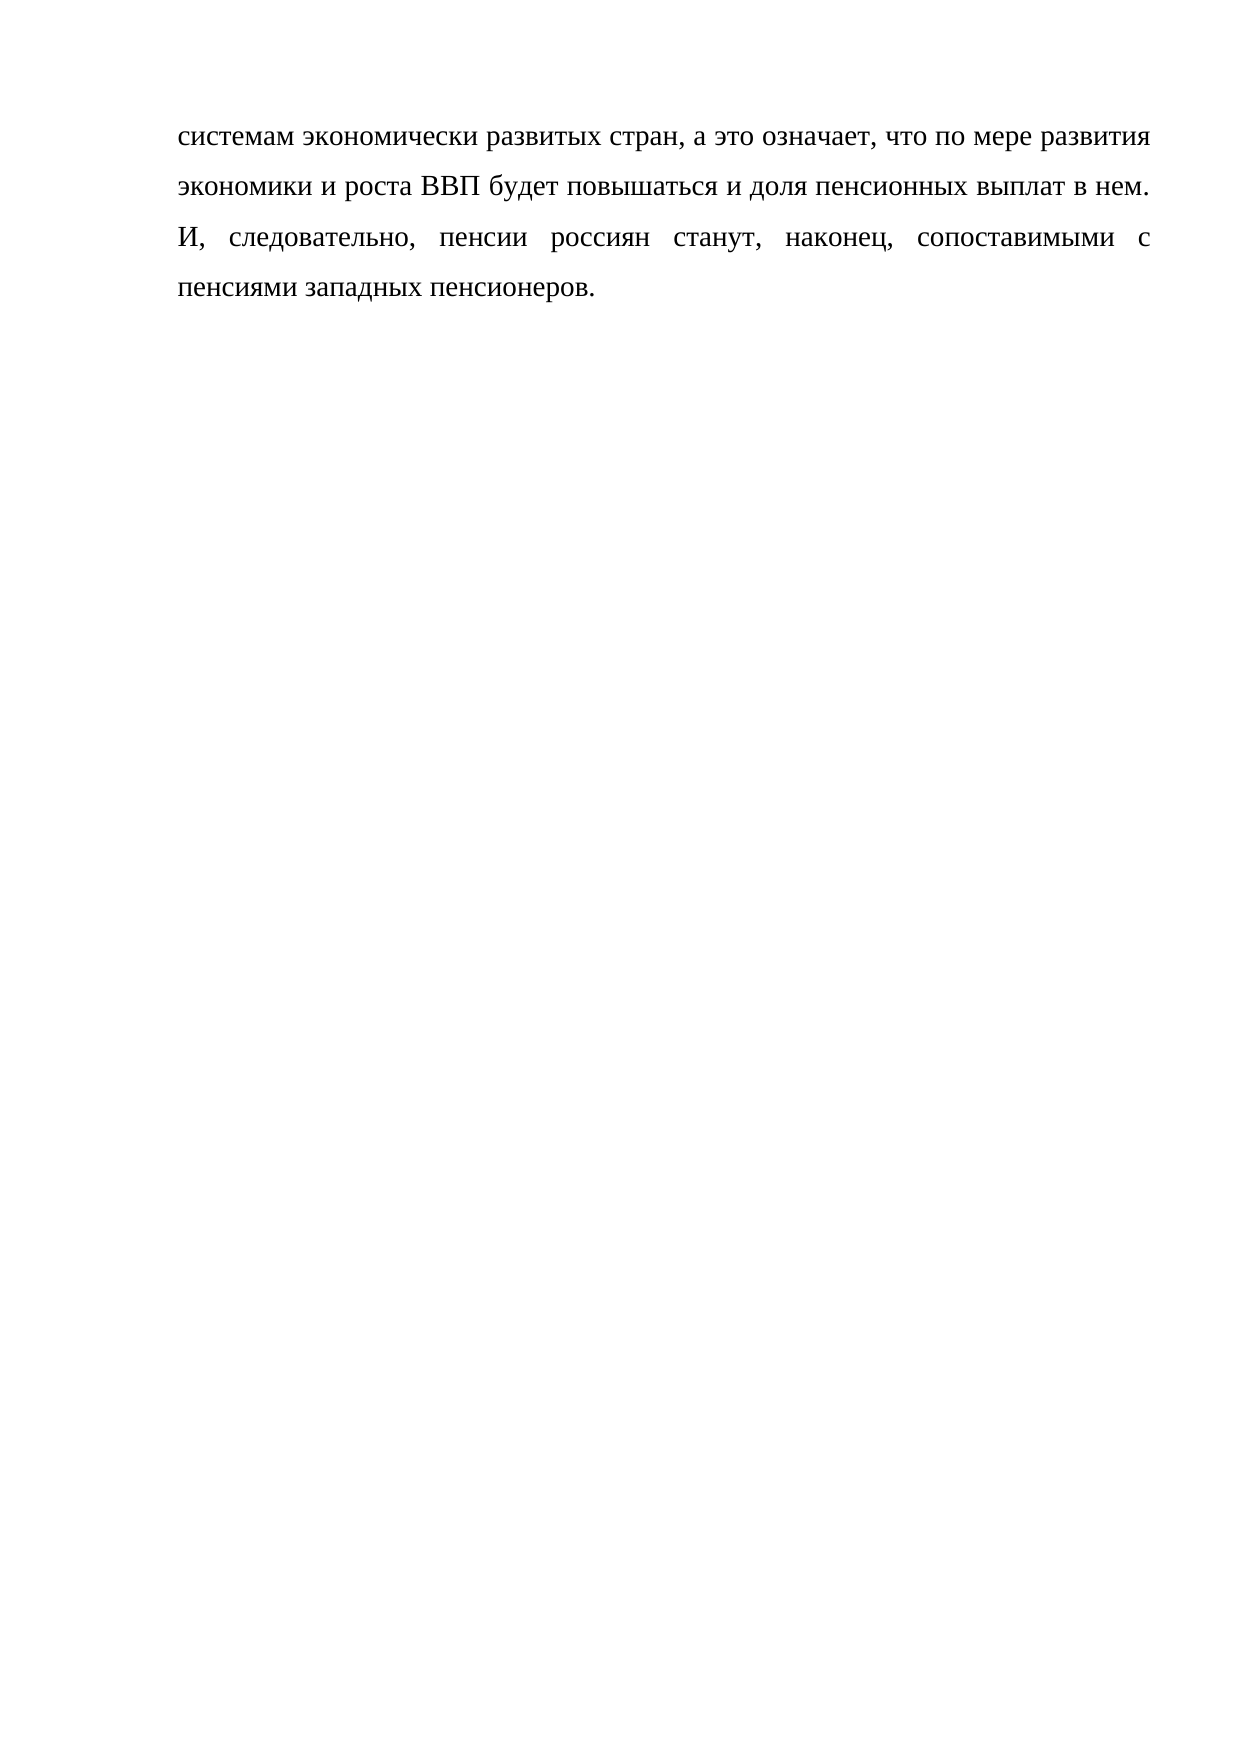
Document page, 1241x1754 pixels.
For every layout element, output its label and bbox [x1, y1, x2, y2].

text [177, 118, 1152, 303]
